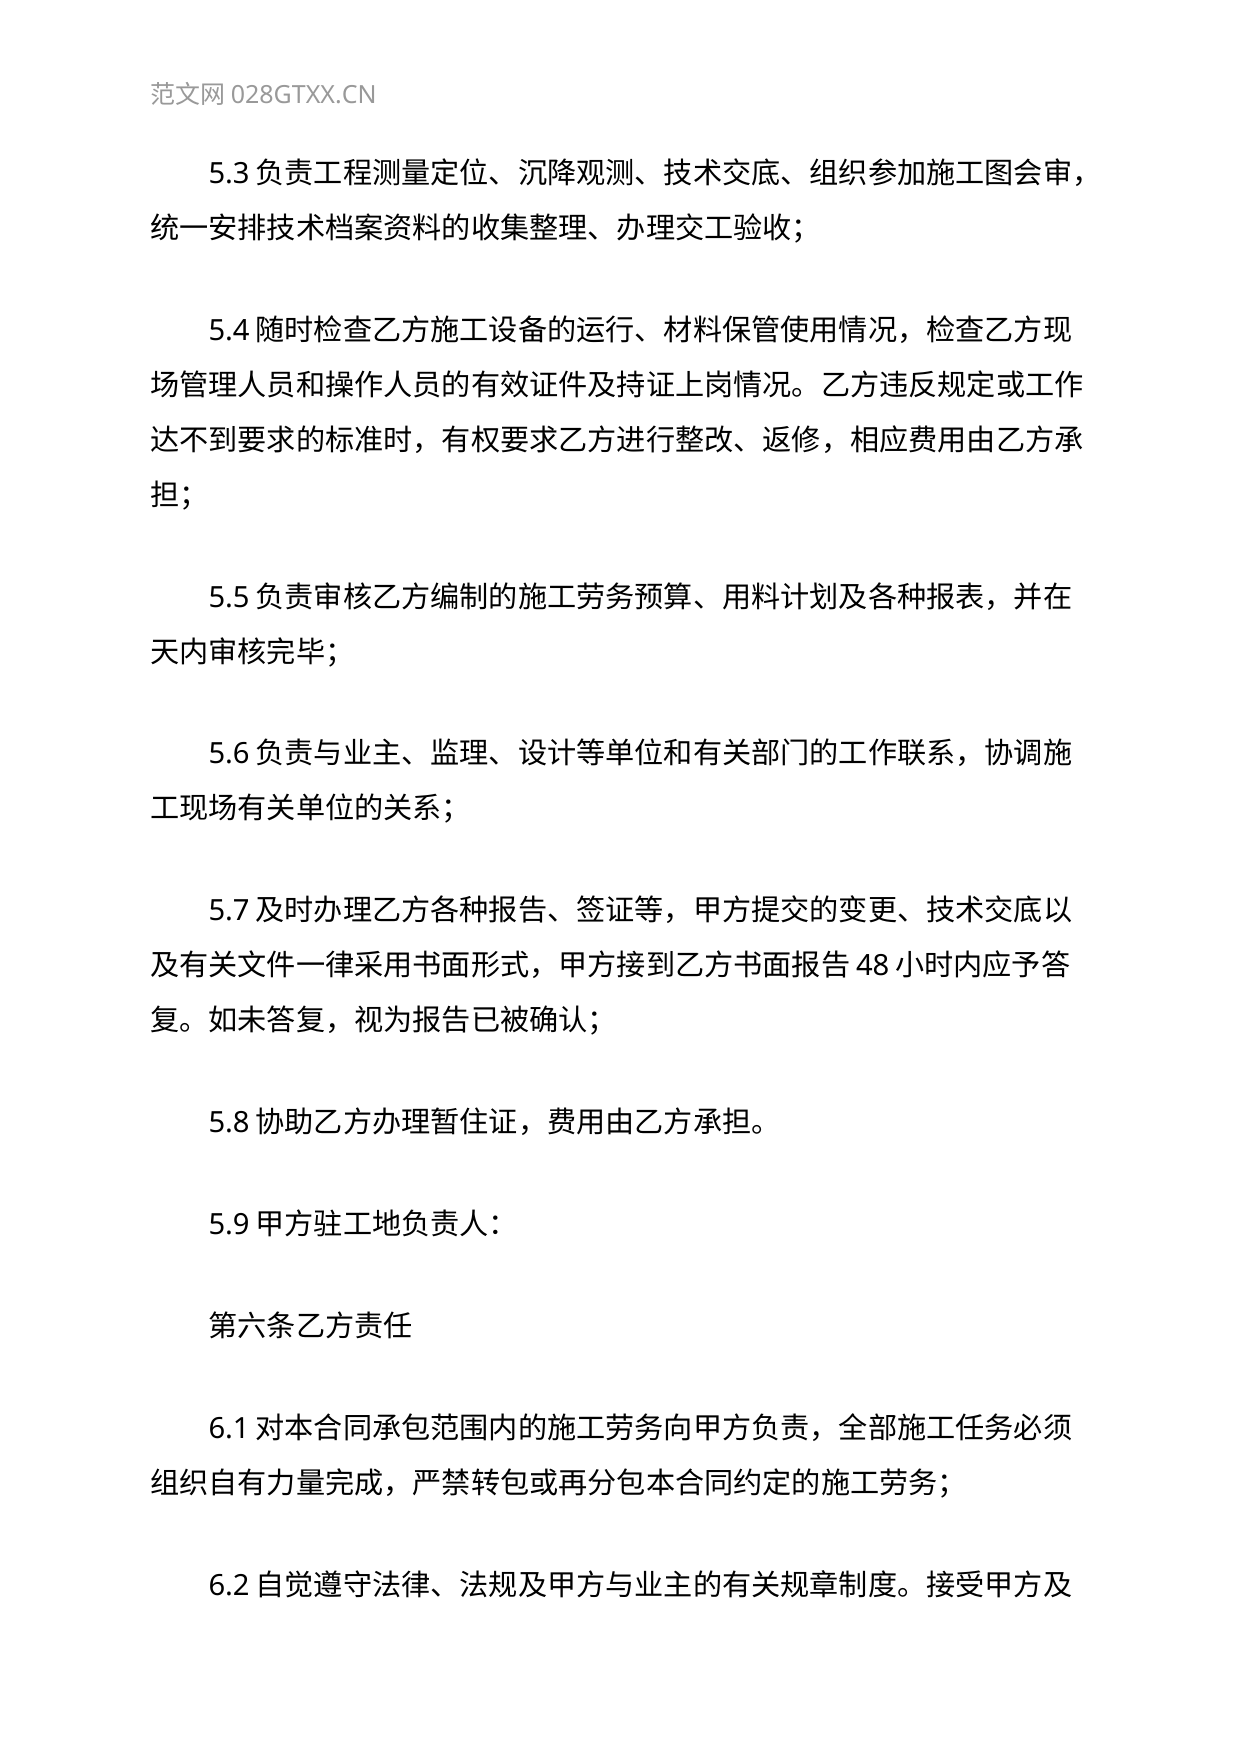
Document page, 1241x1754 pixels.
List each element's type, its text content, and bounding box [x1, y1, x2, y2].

text 5.9甲方驻工地负责人： [150, 1201, 1090, 1243]
text 5.5负责审核乙方编制的施工劳务预算、用料计划及各种报表，并在 天内审核完毕； [150, 573, 1090, 671]
text 5.7及时办理乙方各种报告、签证等，甲方提交的变更、技术交底以及有关文件一律采用书面形式，甲方接到乙方书面报告48小时内应予答复。如未答复，视为报告已被确认； [150, 887, 1090, 1039]
text 5.8协助乙方办理暂住证，费用由乙方承担。 [150, 1099, 1090, 1141]
text 5.6负责与业主、监理、设计等单位和有关部门的工作联系，协调施工现场有关单位的关系； [150, 730, 1090, 827]
text 5.4随时检查乙方施工设备的运行、材料保管使用情况，检查乙方现场管理人员和操作人员的有效证件及持证上岗情况。乙方违反规定或工作达不到要求的标准时，有权要求乙方进行整改、返修，相应费用由乙方承担； [150, 307, 1090, 514]
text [150, 1561, 1090, 1603]
text 5.3负责工程测量定位、沉降观测、技术交底、组织参加施工图会审，统一安排技术档案资料的收集整理、办理交工验收； [150, 150, 1090, 247]
text 6.1对本合同承包范围内的施工劳务向甲方负责，全部施工任务必须组织自有力量完成，严禁转包或再分包本合同约定的施工劳务； [150, 1404, 1090, 1502]
text 第六条乙方责任 [150, 1303, 1090, 1345]
